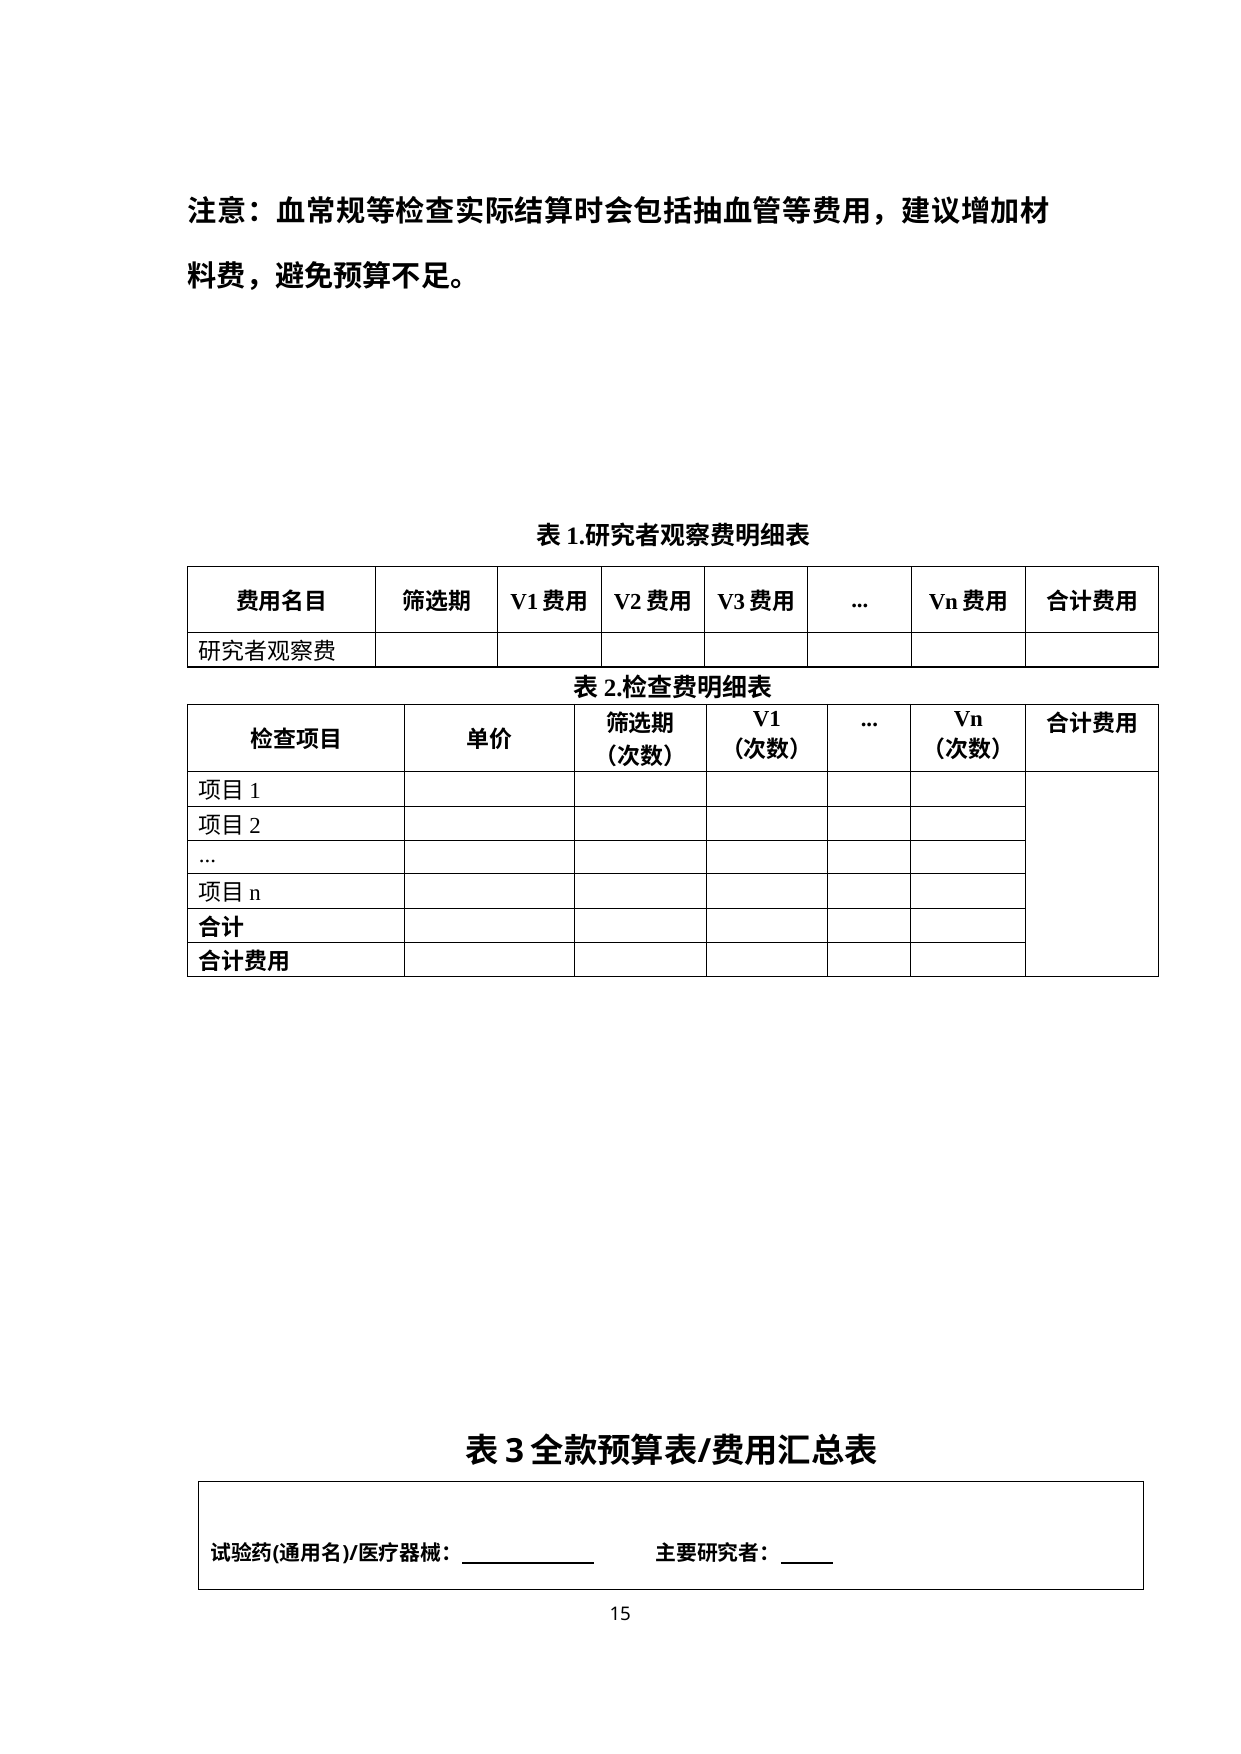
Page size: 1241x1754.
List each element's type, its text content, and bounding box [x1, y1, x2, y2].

table_cell [405, 772, 574, 806]
table_cell [405, 909, 574, 942]
table_cell [405, 841, 574, 873]
table_cell 合计 [188, 909, 404, 942]
table_cell 研究者观察费 [188, 633, 375, 666]
table_header 表2.检查费明细表 [188, 668, 1158, 704]
table_cell [575, 943, 706, 976]
table_cell V1 （次数） [707, 705, 827, 771]
table_cell [405, 874, 574, 907]
table_cell [911, 909, 1025, 942]
table_cell 合计费用 [1026, 567, 1158, 632]
table_cell [707, 772, 827, 806]
table_cell [705, 633, 807, 666]
table_cell [911, 874, 1025, 907]
table_cell [707, 874, 827, 907]
table_cell Vn （次数） [911, 705, 1025, 771]
table_cell [575, 841, 706, 873]
table_cell [828, 841, 910, 873]
table_cell [828, 874, 910, 907]
table_cell [1026, 633, 1158, 666]
table_cell [405, 807, 574, 840]
table_cell 筛选期 （次数） [575, 705, 706, 771]
table_cell [912, 633, 1025, 666]
text 注意：血常规等检查实际结算时会包括抽血管等费用，建议增加材料费，避免预算不足。 [187, 176, 1053, 306]
table_cell [911, 943, 1025, 976]
table_cell ... [828, 705, 910, 771]
table_cell 项目2 [188, 807, 404, 840]
table_cell [828, 807, 910, 840]
table_cell [602, 633, 704, 666]
table_cell [498, 633, 601, 666]
table_cell [911, 772, 1025, 806]
table_cell 单价 [405, 705, 574, 771]
table_cell V1费用 [498, 567, 601, 632]
table_cell 筛选期 [376, 567, 497, 632]
table_cell [707, 807, 827, 840]
table_cell 检查项目 [188, 705, 404, 771]
table_cell [575, 807, 706, 840]
table_cell Vn费用 [912, 567, 1025, 632]
table_cell [575, 909, 706, 942]
table_cell 合计费用 [1026, 705, 1158, 771]
table_cell [808, 633, 911, 666]
table_header 表1.研究者观察费明细表 [188, 501, 1158, 566]
table_cell [707, 909, 827, 942]
table_cell 费用名目 [188, 567, 375, 632]
table_header 表3全款预算表/费用汇总表 [199, 1416, 1144, 1481]
table_cell [376, 633, 497, 666]
table_cell 项目1 [188, 772, 404, 806]
table_cell 项目n [188, 874, 404, 907]
table_cell [828, 772, 910, 806]
table_cell [405, 943, 574, 976]
table_cell [575, 874, 706, 907]
table_cell ... [188, 841, 404, 873]
table_cell [911, 841, 1025, 873]
table_cell [707, 943, 827, 976]
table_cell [199, 1482, 1143, 1589]
table_cell [707, 841, 827, 873]
table_cell [911, 807, 1025, 840]
table_cell [828, 909, 910, 942]
table_cell V3费用 [705, 567, 807, 632]
table_cell 合计费用 [188, 943, 404, 976]
table_cell [828, 943, 910, 976]
table_cell [575, 772, 706, 806]
table_cell ... [808, 567, 911, 632]
table_cell [1026, 772, 1158, 976]
table_cell V2费用 [602, 567, 704, 632]
